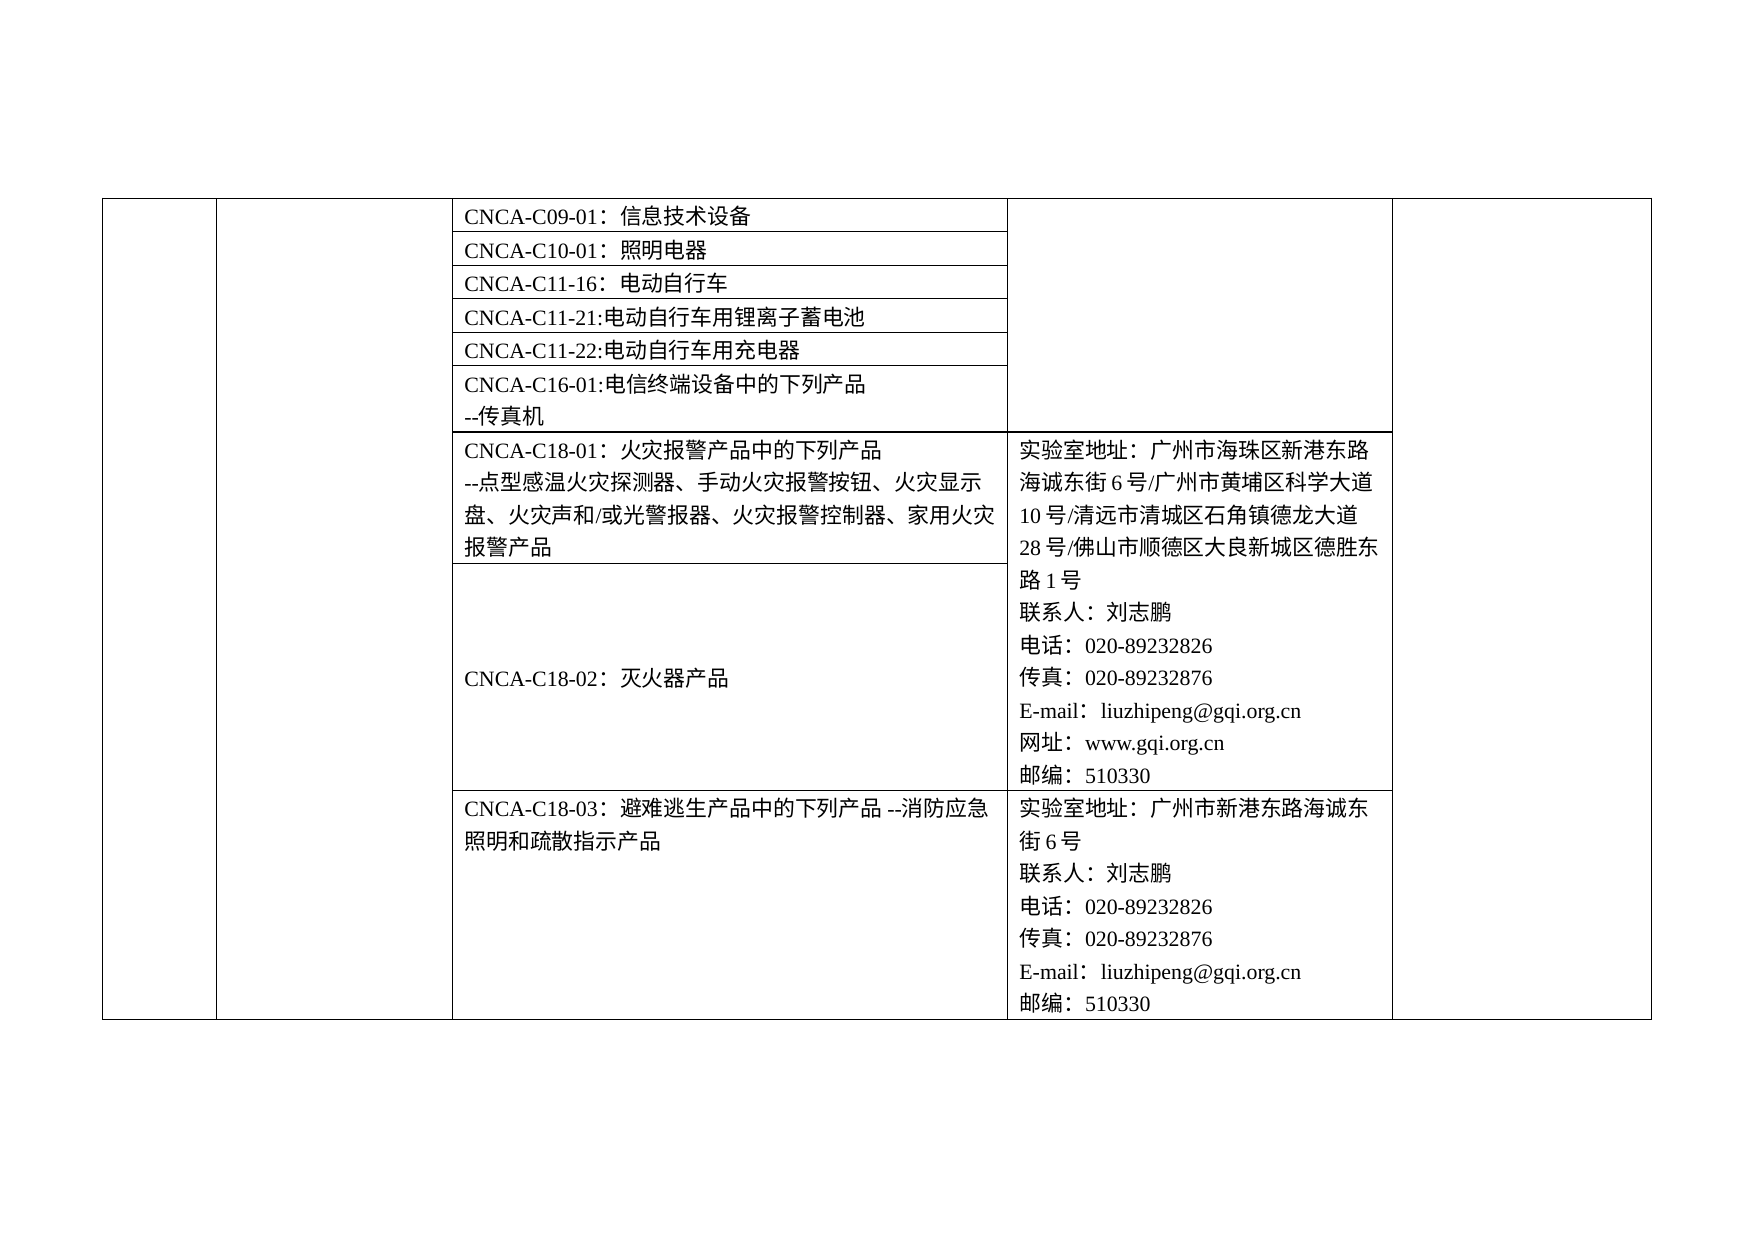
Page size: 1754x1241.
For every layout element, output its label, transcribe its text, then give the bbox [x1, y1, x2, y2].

table_cell 实验室地址：广州市新港东路海诚东街6号 联系人：刘志鹏 电话：020-89232826 传真：020-89232876 E-mail：liuzhipeng@gqi.org.cn 邮编：510330 [1008, 791, 1392, 1018]
table_cell CNCA-C11-21:电动自行车用锂离子蓄电池 [453, 299, 1007, 332]
table_cell 实验室地址：广州市海珠区新港东路海诚东街6号/广州市黄埔区科学大道10号/清远市清城区石角镇德龙大道28号/佛山市顺德区大良新城区德胜东路1号 联系人：刘志鹏 电话：020-89232826 传真：020-89232876 E-mail：liuzhipeng@gqi.org.cn 网址：www.gqi.org.cn 邮编：510330 [1008, 433, 1392, 790]
table_cell CNCA-C10-01：照明电器 [453, 232, 1007, 265]
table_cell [453, 791, 1007, 1018]
table_cell CNCA-C11-22:电动自行车用充电器 [453, 333, 1007, 365]
table_cell CNCA-C18-01：火灾报警产品中的下列产品 --点型感温火灾探测器、手动火灾报警按钮、火灾显示盘、火灾声和/或光警报器、火灾报警控制器、家用火灾报警产品 [453, 433, 1007, 562]
table_cell CNCA-C16-01:电信终端设备中的下列产品 --传真机 [453, 366, 1007, 431]
table_cell CNCA-C18-02：灭火器产品 [453, 564, 1007, 790]
table_cell CNCA-C11-16：电动自行车 [453, 266, 1007, 298]
table_cell CNCA-C09-01：信息技术设备 [453, 199, 1007, 231]
